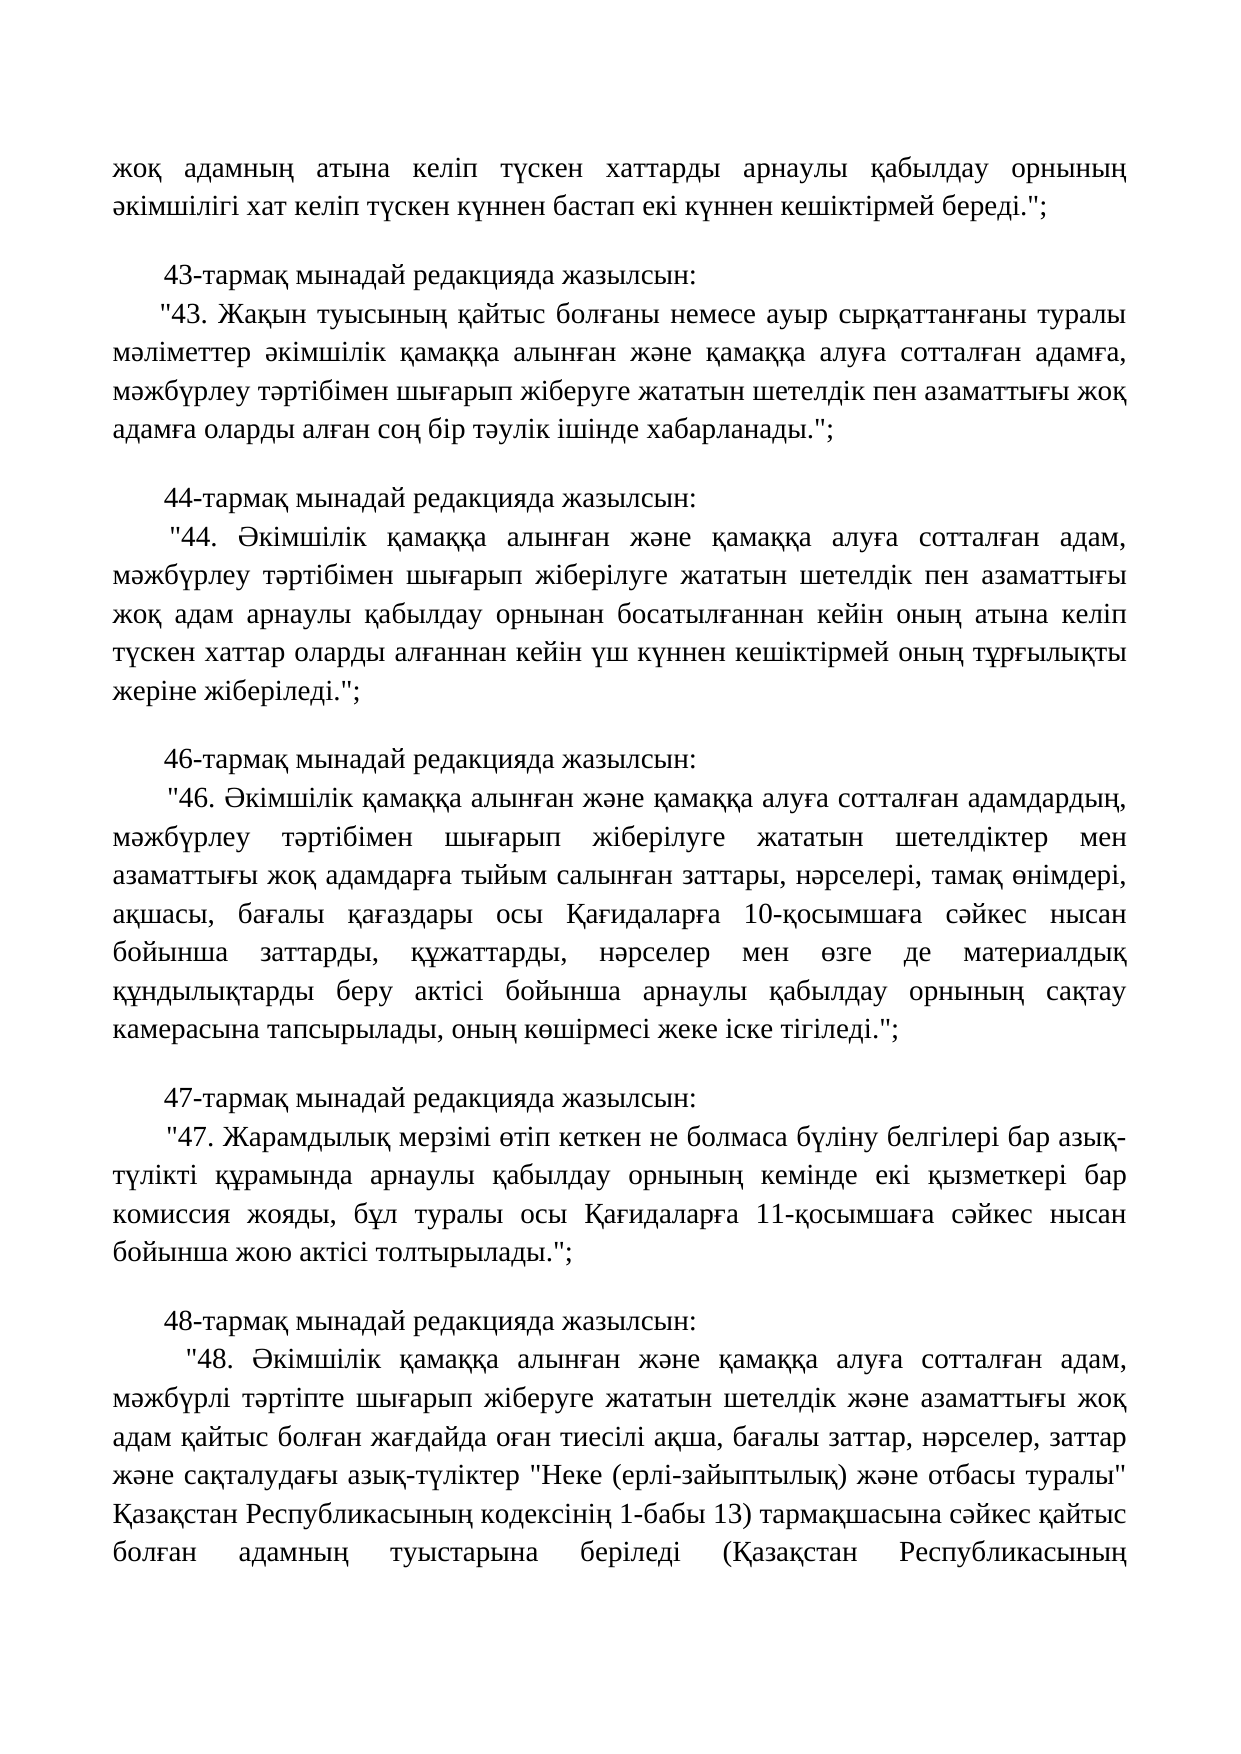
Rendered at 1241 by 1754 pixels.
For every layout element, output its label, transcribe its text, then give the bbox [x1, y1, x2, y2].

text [112, 150, 1128, 222]
text "47. Жарамдылық мерзімі өтіп кеткен не болмаса бүліну белгілері бар азық-түлікті құрамында арнаулы қабылдау орнының кемінде екі қызметкері бар комиссия жояды, бұл туралы осы Қағидаларға 11-қосымшаға сәйкес нысан бойынша жою актісі толтырылады."; [112, 1119, 1128, 1268]
text 43-тармақ мынадай редакцияда жазылсын: [112, 257, 1128, 291]
text 44-тармақ мынадай редакцияда жазылсын: [112, 480, 1128, 514]
text 48-тармақ мынадай редакцияда жазылсын: [112, 1303, 1128, 1337]
text 47-тармақ мынадай редакцияда жазылсын: [112, 1080, 1128, 1114]
text "46. Әкімшілік қамаққа алынған және қамаққа алуға сотталған адамдардың, мәжбүрлеу тәртібімен шығарып жіберілуге жататын шетелдіктер мен азаматтығы жоқ адамдарға тыйым салынған заттары, нәрселері, тамақ өнімдері, ақшасы, бағалы қағаздары осы Қағидаларға 10-қосымшаға сәйкес нысан бойынша заттарды, құжаттарды, нәрселер мен өзге де материалдық құндылықтарды беру актісі бойынша арнаулы қабылдау орнының сақтау камерасына тапсырылады, оның көшірмесі жеке іске тігіледі."; [112, 780, 1128, 1045]
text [112, 1342, 1128, 1568]
text 46-тармақ мынадай редакцияда жазылсын: [112, 742, 1128, 775]
text "43. Жақын туысының қайтыс болғаны немесе ауыр сырқаттанғаны туралы мәліметтер әкімшілік қамаққа алынған және қамаққа алуға сотталған адамға, мәжбүрлеу тәртібімен шығарып жіберуге жататын шетелдік пен азаматтығы жоқ адамға оларды алған соң бір тәулік ішінде хабарланады."; [112, 296, 1128, 445]
text "44. Әкімшілік қамаққа алынған және қамаққа алуға сотталған адам, мәжбүрлеу тәртібімен шығарып жіберілуге жататын шетелдік пен азаматтығы жоқ адам арнаулы қабылдау орнынан босатылғаннан кейін оның атына келіп түскен хаттар оларды алғаннан кейін үш күннен кешіктірмей оның тұрғылықты жеріне жіберіледі."; [112, 519, 1128, 706]
